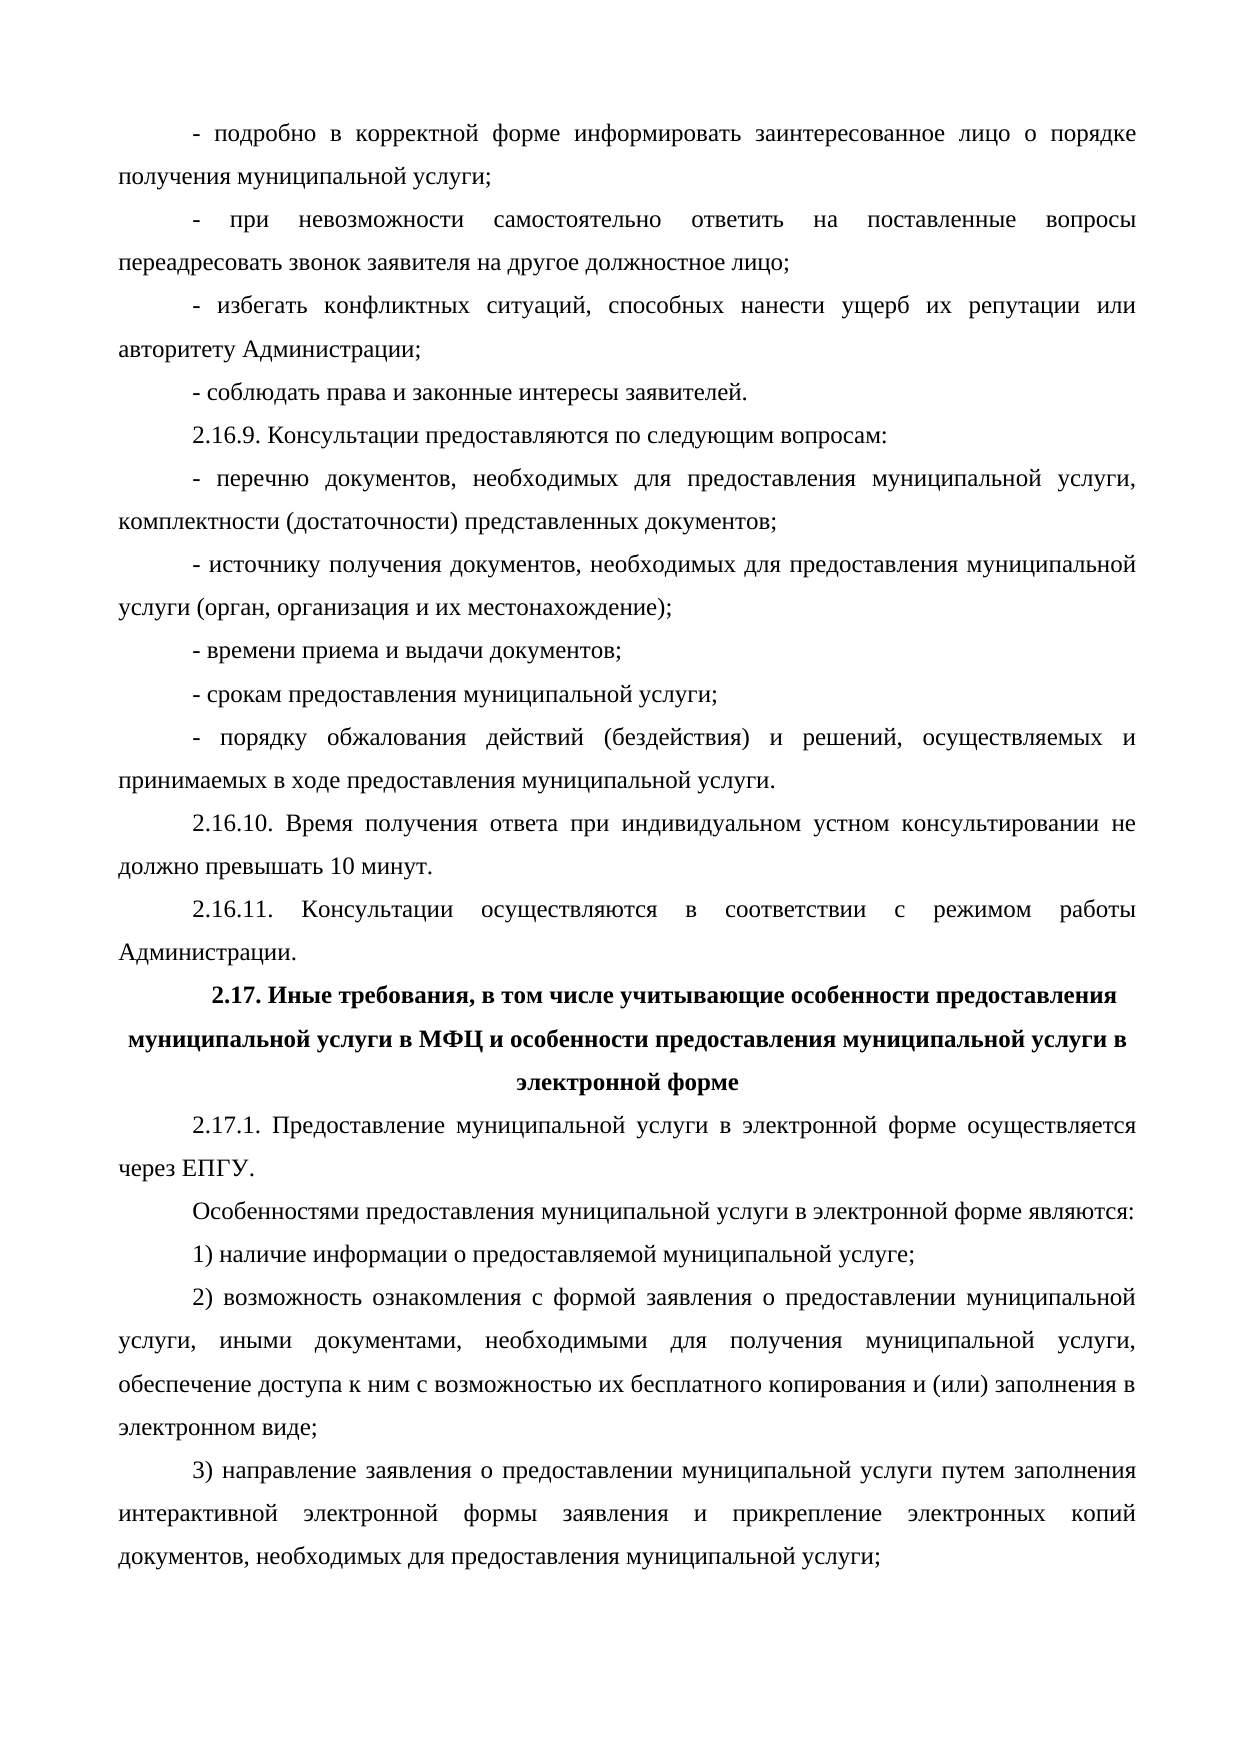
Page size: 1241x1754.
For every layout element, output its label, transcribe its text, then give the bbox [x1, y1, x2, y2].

text 2) возможность ознакомления с формой заявления о предоставлении муниципальной услуги, иными документами, необходимыми для получения муниципальной услуги, обеспечение доступа к ним с возможностью их бесплатного копирования и (или) заполнения в электронном виде; [118, 1282, 1137, 1441]
text 2.16.9. Консультации предоставляются по следующим вопросам: [118, 420, 1137, 449]
text Особенностями предоставления муниципальной услуги в электронной форме являются: [118, 1196, 1137, 1225]
text - соблюдать права и законные интересы заявителей. [118, 377, 1137, 406]
text 3) направление заявления о предоставлении муниципальной услуги путем заполнения интерактивной электронной формы заявления и прикрепление электронных копий документов, необходимых для предоставления муниципальной услуги; [118, 1455, 1137, 1570]
text - при невозможности самостоятельно ответить на поставленные вопросы переадресовать звонок заявителя на другое должностное лицо; [118, 204, 1137, 276]
text 2.16.11. Консультации осуществляются в соответствии с режимом работы Администрации. [118, 894, 1137, 966]
text 2.17.1. Предоставление муниципальной услуги в электронной форме осуществляется через ЕПГУ. [118, 1110, 1137, 1182]
text - времени приема и выдачи документов; [118, 636, 1137, 664]
text - порядку обжалования действий (бездействия) и решений, осуществляемых и принимаемых в ходе предоставления муниципальной услуги. [118, 722, 1137, 794]
text 1) наличие информации о предоставляемой муниципальной услуге; [118, 1239, 1137, 1268]
text - перечню документов, необходимых для предоставления муниципальной услуги, комплектности (достаточности) представленных документов; [118, 463, 1137, 535]
text 2.16.10. Время получения ответа при индивидуальном устном консультировании не должно превышать 10 минут. [118, 808, 1137, 880]
text 2.17. Иные требования, в том числе учитывающие особенности предоставления муниципальной услуги в МФЦ и особенности предоставления муниципальной услуги в электронной форме [118, 981, 1137, 1096]
text - источнику получения документов, необходимых для предоставления муниципальной услуги (орган, организация и их местонахождение); [118, 549, 1137, 621]
text - избегать конфликтных ситуаций, способных нанести ущерб их репутации или авторитету Администрации; [118, 291, 1137, 362]
text - подробно в корректной форме информировать заинтересованное лицо о порядке получения муниципальной услуги; [118, 118, 1137, 190]
text - срокам предоставления муниципальной услуги; [118, 679, 1137, 707]
